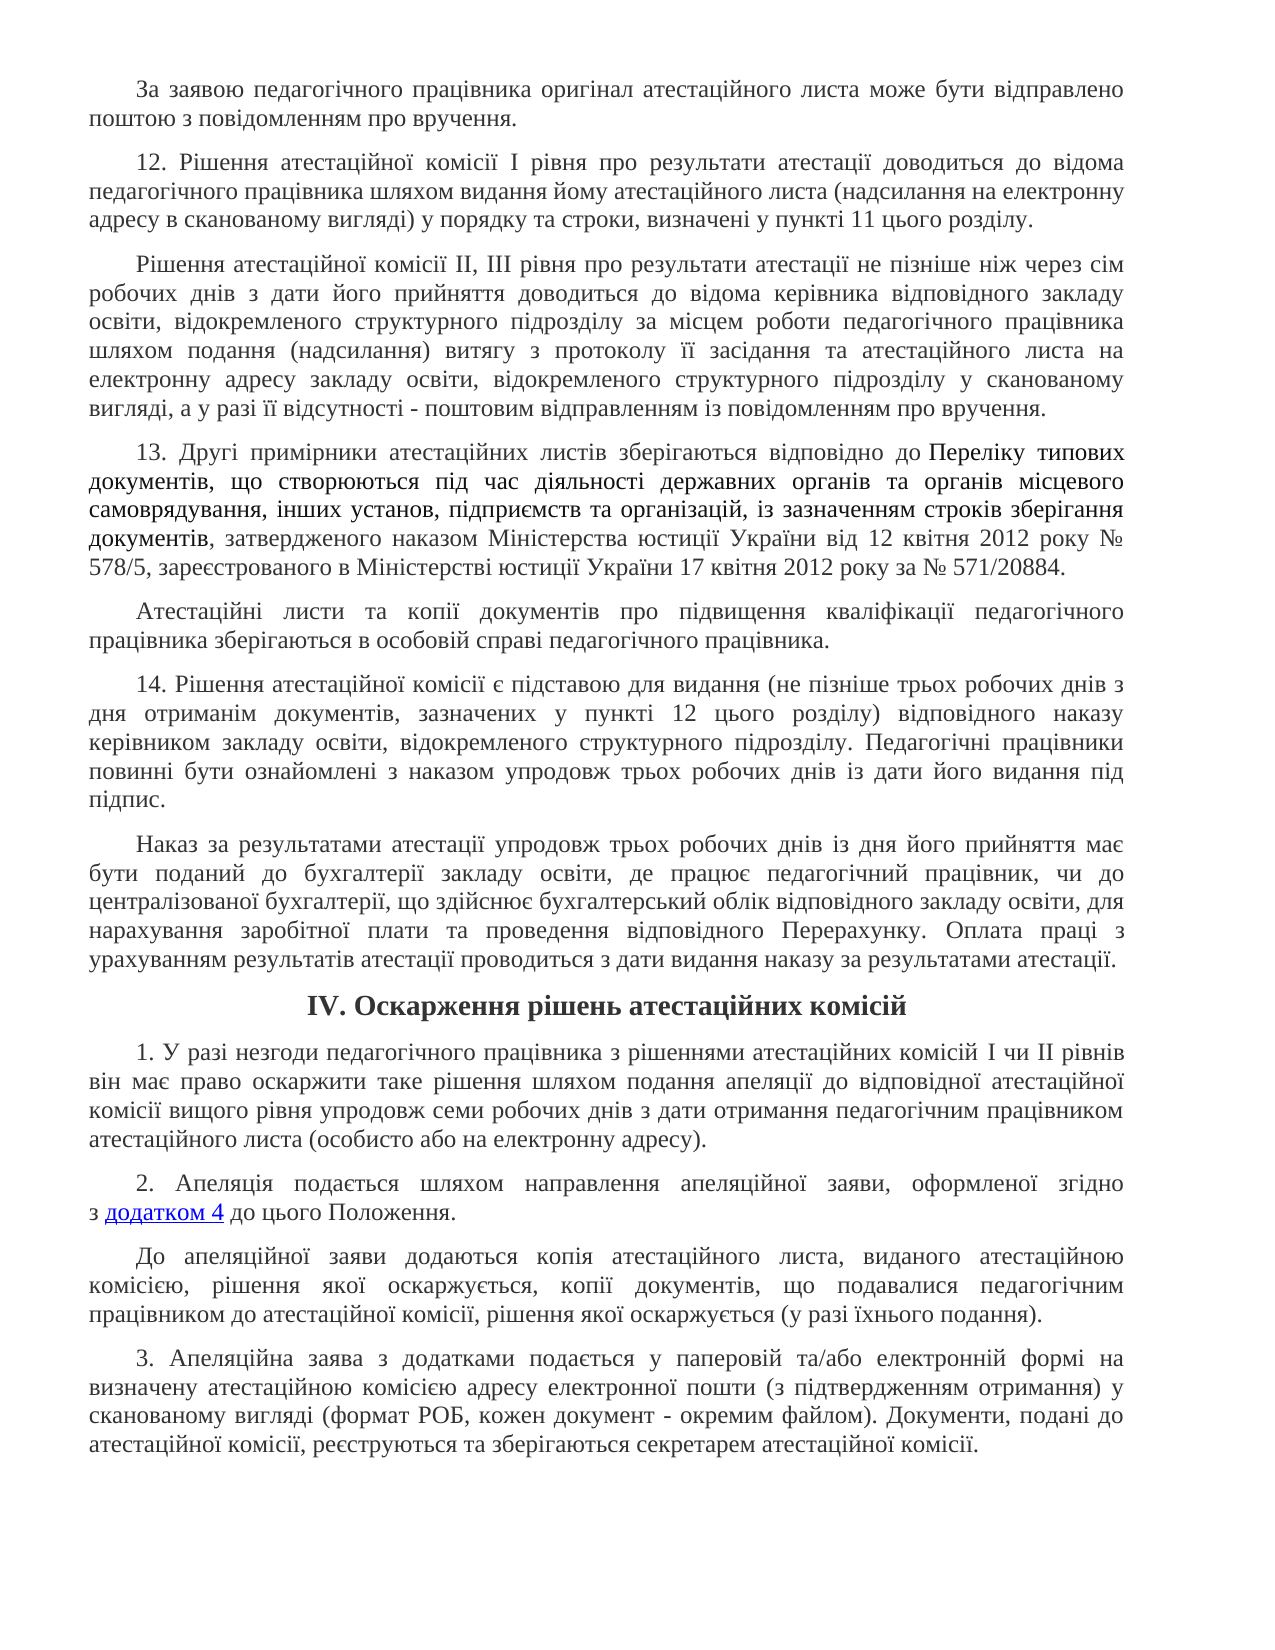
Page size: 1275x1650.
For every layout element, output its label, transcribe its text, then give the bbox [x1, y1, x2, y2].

text IV. Оскарження рішень атестаційних комісій [136, 988, 1078, 1022]
text До апеляційної заяви додаються копія атестаційного листа, виданого атестаційною комісією, рішення якої оскаржується, копії документів, що подавалися педагогічним працівником до атестаційної комісії, рішення якої оскаржується (у разі їхнього подання). [89, 1241, 1125, 1327]
text Атестаційні листи та копії документів про підвищення кваліфікації педагогічного працівника зберігаються в особовій справі педагогічного працівника. [89, 596, 1125, 654]
text Рішення атестаційної комісії II, III рівня про результати атестації не пізніше ніж через сім робочих днів з дати його прийняття доводиться до відома керівника відповідного закладу освіти, відокремленого структурного підрозділу за місцем роботи педагогічного працівника шляхом подання (надсилання) витягу з протоколу її засідання та атестаційного листа на електронну адресу закладу освіти, відокремленого структурного підрозділу у сканованому вигляді, а у разі її відсутності - поштовим відправленням із повідомленням про вручення. [89, 249, 1125, 421]
text Наказ за результатами атестації упродовж трьох робочих днів із дня його прийняття має бути поданий до бухгалтерії закладу освіти, де працює педагогічний працівник, чи до централізованої бухгалтерії, що здійснює бухгалтерський облік відповідного закладу освіти, для нарахування заробітної плати та проведення відповідного Перерахунку. Оплата праці з урахуванням результатів атестації проводиться з дати видання наказу за результатами атестації. [89, 829, 1125, 973]
text 2. Апеляція подається шляхом направлення апеляційної заяви, оформленої згідно з додатком 4 до цього Положення. [89, 1168, 1125, 1226]
text 3. Апеляційна заява з додатками подається у паперовій та/або електронній формі на визначену атестаційною комісією адресу електронної пошти (з підтвердженням отримання) у сканованому вигляді (формат РОБ, кожен документ - окремим файлом). Документи, подані до атестаційної комісії, реєструються та зберігаються секретарем атестаційної комісії. [89, 1343, 1125, 1458]
text 13. Другі примірники атестаційних листів зберігаються відповідно до Переліку типових документів, що створюються під час діяльності державних органів та органів місцевого самоврядування, інших установ, підприємств та організацій, із зазначенням строків зберігання документів, затвердженого наказом Міністерства юстиції України від 12 квітня 2012 року № 578/5, зареєстрованого в Міністерстві юстиції України 17 квітня 2012 року за № 571/20884. [89, 437, 1125, 581]
text 12. Рішення атестаційної комісії I рівня про результати атестації доводиться до відома педагогічного працівника шляхом видання йому атестаційного листа (надсилання на електронну адресу в сканованому вигляді) у порядку та строки, визначені у пункті 11 цього розділу. [89, 147, 1125, 233]
text 14. Рішення атестаційної комісії є підставою для видання (не пізніше трьох робочих днів з дня отриманім документів, зазначених у пункті 12 цього розділу) відповідного наказу керівником закладу освіти, відокремленого структурного підрозділу. Педагогічні працівники повинні бути ознайомлені з наказом упродовж трьох робочих днів із дати його видання під підпис. [89, 669, 1125, 813]
text 1. У разі незгоди педагогічного працівника з рішеннями атестаційних комісій I чи II рівнів він має право оскаржити таке рішення шляхом подання апеляції до відповідної атестаційної комісії вищого рівня упродовж семи робочих днів з дати отримання педагогічним працівником атестаційного листа (особисто або на електронну адресу). [89, 1037, 1125, 1152]
text За заявою педагогічного працівника оригінал атестаційного листа може бути відправлено поштою з повідомленням про вручення. [89, 74, 1125, 131]
